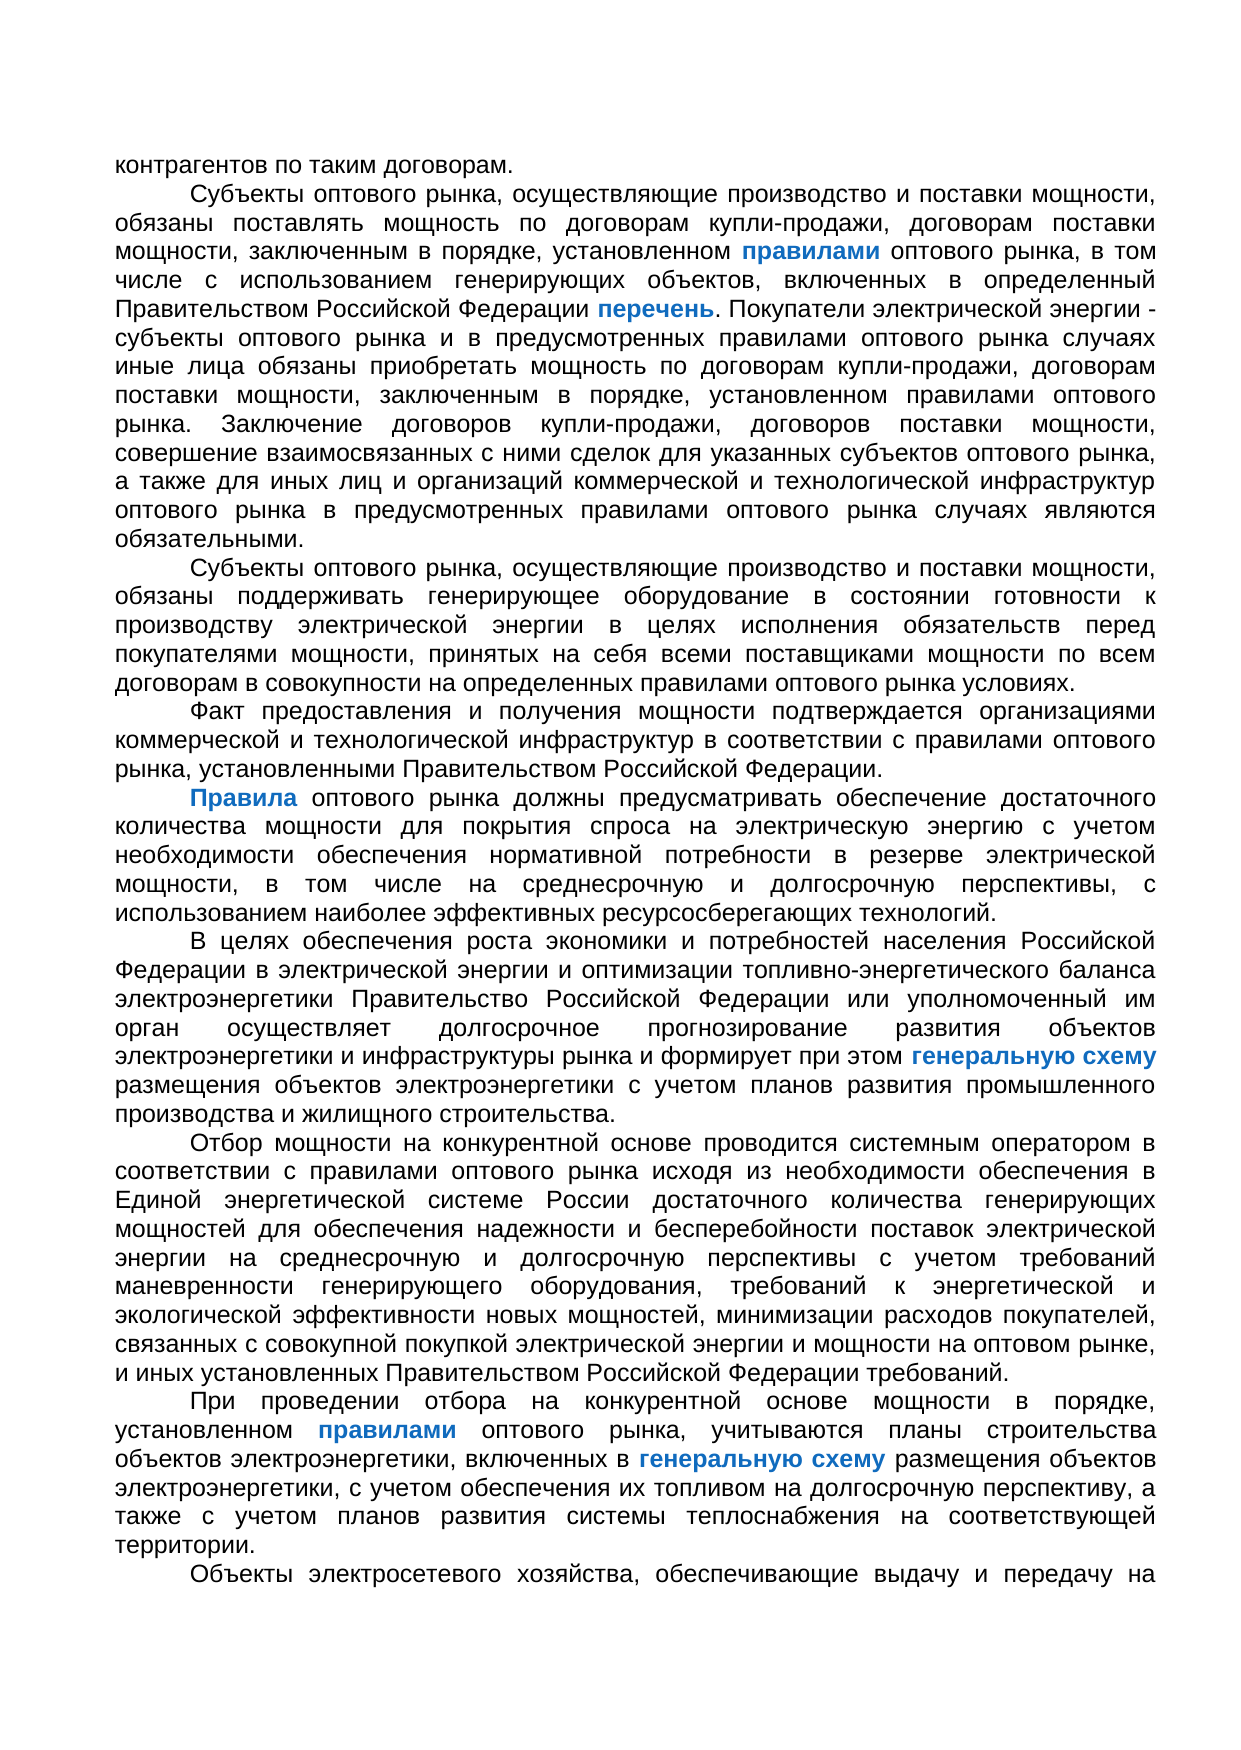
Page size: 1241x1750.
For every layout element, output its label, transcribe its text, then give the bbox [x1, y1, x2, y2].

text В целях обеспечения роста экономики и потребностей населения Российской Федерации в электрической энергии и оптимизации топливно-энергетического баланса электроэнергетики Правительство Российской Федерации или уполномоченный им орган осуществляет долгосрочное прогнозирование развития объектов электроэнергетики и инфраструктуры рынка и формирует при этом генеральную схему размещения объектов электроэнергетики с учетом планов развития промышленного производства и жилищного строительства. [114, 926, 1157, 1127]
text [114, 150, 1157, 179]
text Субъекты оптового рынка, осуществляющие производство и поставки мощности, обязаны поддерживать генерирующее оборудование в состоянии готовности к производству электрической энергии в целях исполнения обязательств перед покупателями мощности, принятых на себя всеми поставщиками мощности по всем договорам в совокупности на определенных правилами оптового рынка условиях. [114, 552, 1157, 696]
text Факт предоставления и получения мощности подтверждается организациями коммерческой и технологической инфраструктур в соответствии с правилами оптового рынка, установленными Правительством Российской Федерации. [114, 696, 1157, 782]
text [114, 1559, 1157, 1587]
text При проведении отбора на конкурентной основе мощности в порядке, установленном правилами оптового рынка, учитываются планы строительства объектов электроэнергетики, включенных в генеральную схему размещения объектов электроэнергетики, с учетом обеспечения их топливом на долгосрочную перспективу, а также с учетом планов развития системы теплоснабжения на соответствующей территории. [114, 1386, 1157, 1559]
text Отбор мощности на конкурентной основе проводится системным оператором в соответствии с правилами оптового рынка исходя из необходимости обеспечения в Единой энергетической системе России достаточного количества генерирующих мощностей для обеспечения надежности и бесперебойности поставок электрической энергии на среднесрочную и долгосрочную перспективы с учетом требований маневренности генерирующего оборудования, требований к энергетической и экологической эффективности новых мощностей, минимизации расходов покупателей, связанных с совокупной покупкой электрической энергии и мощности на оптовом рынке, и иных установленных Правительством Российской Федерации требований. [114, 1127, 1157, 1386]
text Правила оптового рынка должны предусматривать обеспечение достаточного количества мощности для покрытия спроса на электрическую энергию с учетом необходимости обеспечения нормативной потребности в резерве электрической мощности, в том числе на среднесрочную и долгосрочную перспективы, с использованием наиболее эффективных ресурсосберегающих технологий. [114, 782, 1157, 926]
text Субъекты оптового рынка, осуществляющие производство и поставки мощности, обязаны поставлять мощность по договорам купли-продажи, договорам поставки мощности, заключенным в порядке, установленном правилами оптового рынка, в том числе с использованием генерирующих объектов, включенных в определенный Правительством Российской Федерации перечень. Покупатели электрической энергии - субъекты оптового рынка и в предусмотренных правилами оптового рынка случаях иные лица обязаны приобретать мощность по договорам купли-продажи, договорам поставки мощности, заключенным в порядке, установленном правилами оптового рынка. Заключение договоров купли-продажи, договоров поставки мощности, совершение взаимосвязанных с ними сделок для указанных субъектов оптового рынка, а также для иных лиц и организаций коммерческой и технологической инфраструктур оптового рынка в предусмотренных правилами оптового рынка случаях являются обязательными. [114, 179, 1157, 552]
